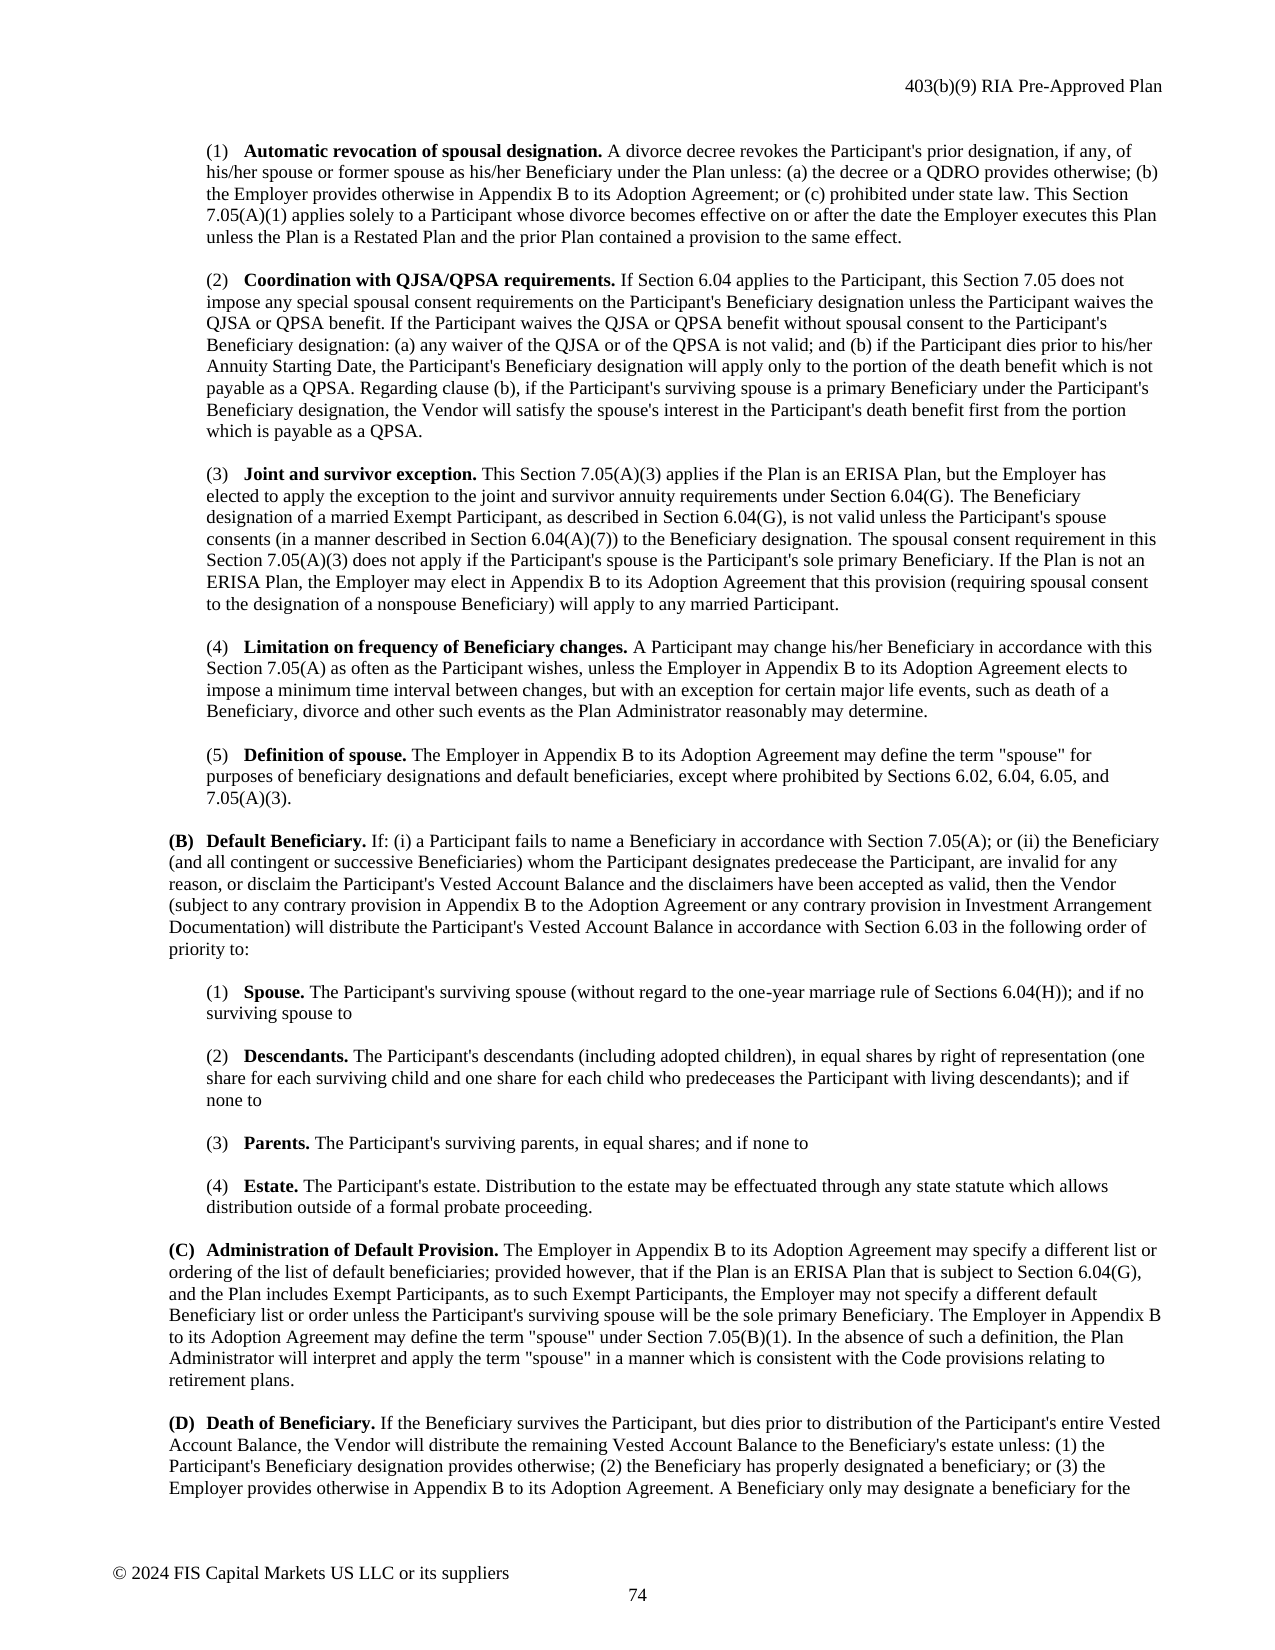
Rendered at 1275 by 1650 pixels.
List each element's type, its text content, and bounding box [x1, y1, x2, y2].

text (4) Estate. The Participant's estate. Distribution to the estate may be effectuated through any state statute which allows distribution outside of a formal probate proceeding. [206, 1175, 1162, 1218]
text (5) Definition of spouse. The Employer in Appendix B to its Adoption Agreement may define the term "spouse" for purposes of beneficiary designations and default beneficiaries, except where prohibited by Sections 6.02, 6.04, 6.05, and 7.05(A)(3). [206, 743, 1162, 808]
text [169, 1412, 1162, 1498]
text (4) Limitation on frequency of Beneficiary changes. A Participant may change his/her Beneficiary in accordance with this Section 7.05(A) as often as the Participant wishes, unless the Employer in Appendix B to its Adoption Agreement elects to impose a minimum time interval between changes, but with an exception for certain major life events, such as death of a Beneficiary, divorce and other such events as the Plan Administrator reasonably may determine. [206, 636, 1162, 722]
text (B) Default Beneficiary. If: (i) a Participant fails to name a Beneficiary in accordance with Section 7.05(A); or (ii) the Beneficiary (and all contingent or successive Beneficiaries) whom the Participant designates predecease the Participant, are invalid for any reason, or disclaim the Participant's Vested Account Balance and the disclaimers have been accepted as valid, then the Vendor (subject to any contrary provision in Appendix B to the Adoption Agreement or any contrary provision in Investment Arrangement Documentation) will distribute the Participant's Vested Account Balance in accordance with Section 6.03 in the following order of priority to: [169, 830, 1162, 959]
text (2) Descendants. The Participant's descendants (including adopted children), in equal shares by right of representation (one share for each surviving child and one share for each child who predeceases the Participant with living descendants); and if none to [206, 1045, 1162, 1110]
text (3) Joint and survivor exception. This Section 7.05(A)(3) applies if the Plan is an ERISA Plan, but the Employer has elected to apply the exception to the joint and survivor annuity requirements under Section 6.04(G). The Beneficiary designation of a married Exempt Participant, as described in Section 6.04(G), is not valid unless the Participant's spouse consents (in a manner described in Section 6.04(A)(7)) to the Beneficiary designation. The spousal consent requirement in this Section 7.05(A)(3) does not apply if the Participant's spouse is the Participant's sole primary Beneficiary. If the Plan is not an ERISA Plan, the Employer may elect in Appendix B to its Adoption Agreement that this provision (requiring spousal consent to the designation of a nonspouse Beneficiary) will apply to any married Participant. [206, 463, 1162, 614]
text (3) Parents. The Participant's surviving parents, in equal shares; and if none to [206, 1132, 1162, 1153]
text (1) Automatic revocation of spousal designation. A divorce decree revokes the Participant's prior designation, if any, of his/her spouse or former spouse as his/her Beneficiary under the Plan unless: (a) the decree or a QDRO provides otherwise; (b) the Employer provides otherwise in Appendix B to its Adoption Agreement; or (c) prohibited under state law. This Section 7.05(A)(1) applies solely to a Participant whose divorce becomes effective on or after the date the Employer executes this Plan unless the Plan is a Restated Plan and the prior Plan contained a provision to the same effect. [206, 140, 1162, 247]
text (C) Administration of Default Provision. The Employer in Appendix B to its Adoption Agreement may specify a different list or ordering of the list of default beneficiaries; provided however, that if the Plan is an ERISA Plan that is subject to Section 6.04(G), and the Plan includes Exempt Participants, as to such Exempt Participants, the Employer may not specify a different default Beneficiary list or order unless the Participant's surviving spouse will be the sole primary Beneficiary. The Employer in Appendix B to its Adoption Agreement may define the term "spouse" under Section 7.05(B)(1). In the absence of such a definition, the Plan Administrator will interpret and apply the term "spouse" in a manner which is consistent with the Code provisions relating to retirement plans. [169, 1239, 1162, 1390]
text (2) Coordination with QJSA/QPSA requirements. If Section 6.04 applies to the Participant, this Section 7.05 does not impose any special spousal consent requirements on the Participant's Beneficiary designation unless the Participant waives the QJSA or QPSA benefit. If the Participant waives the QJSA or QPSA benefit without spousal consent to the Participant's Beneficiary designation: (a) any waiver of the QJSA or of the QPSA is not valid; and (b) if the Participant dies prior to his/her Annuity Starting Date, the Participant's Beneficiary designation will apply only to the portion of the death benefit which is not payable as a QPSA. Regarding clause (b), if the Participant's surviving spouse is a primary Beneficiary under the Participant's Beneficiary designation, the Vendor will satisfy the spouse's interest in the Participant's death benefit first from the portion which is payable as a QPSA. [206, 269, 1162, 442]
text (1) Spouse. The Participant's surviving spouse (without regard to the one-year marriage rule of Sections 6.04(H)); and if no surviving spouse to [206, 981, 1162, 1024]
